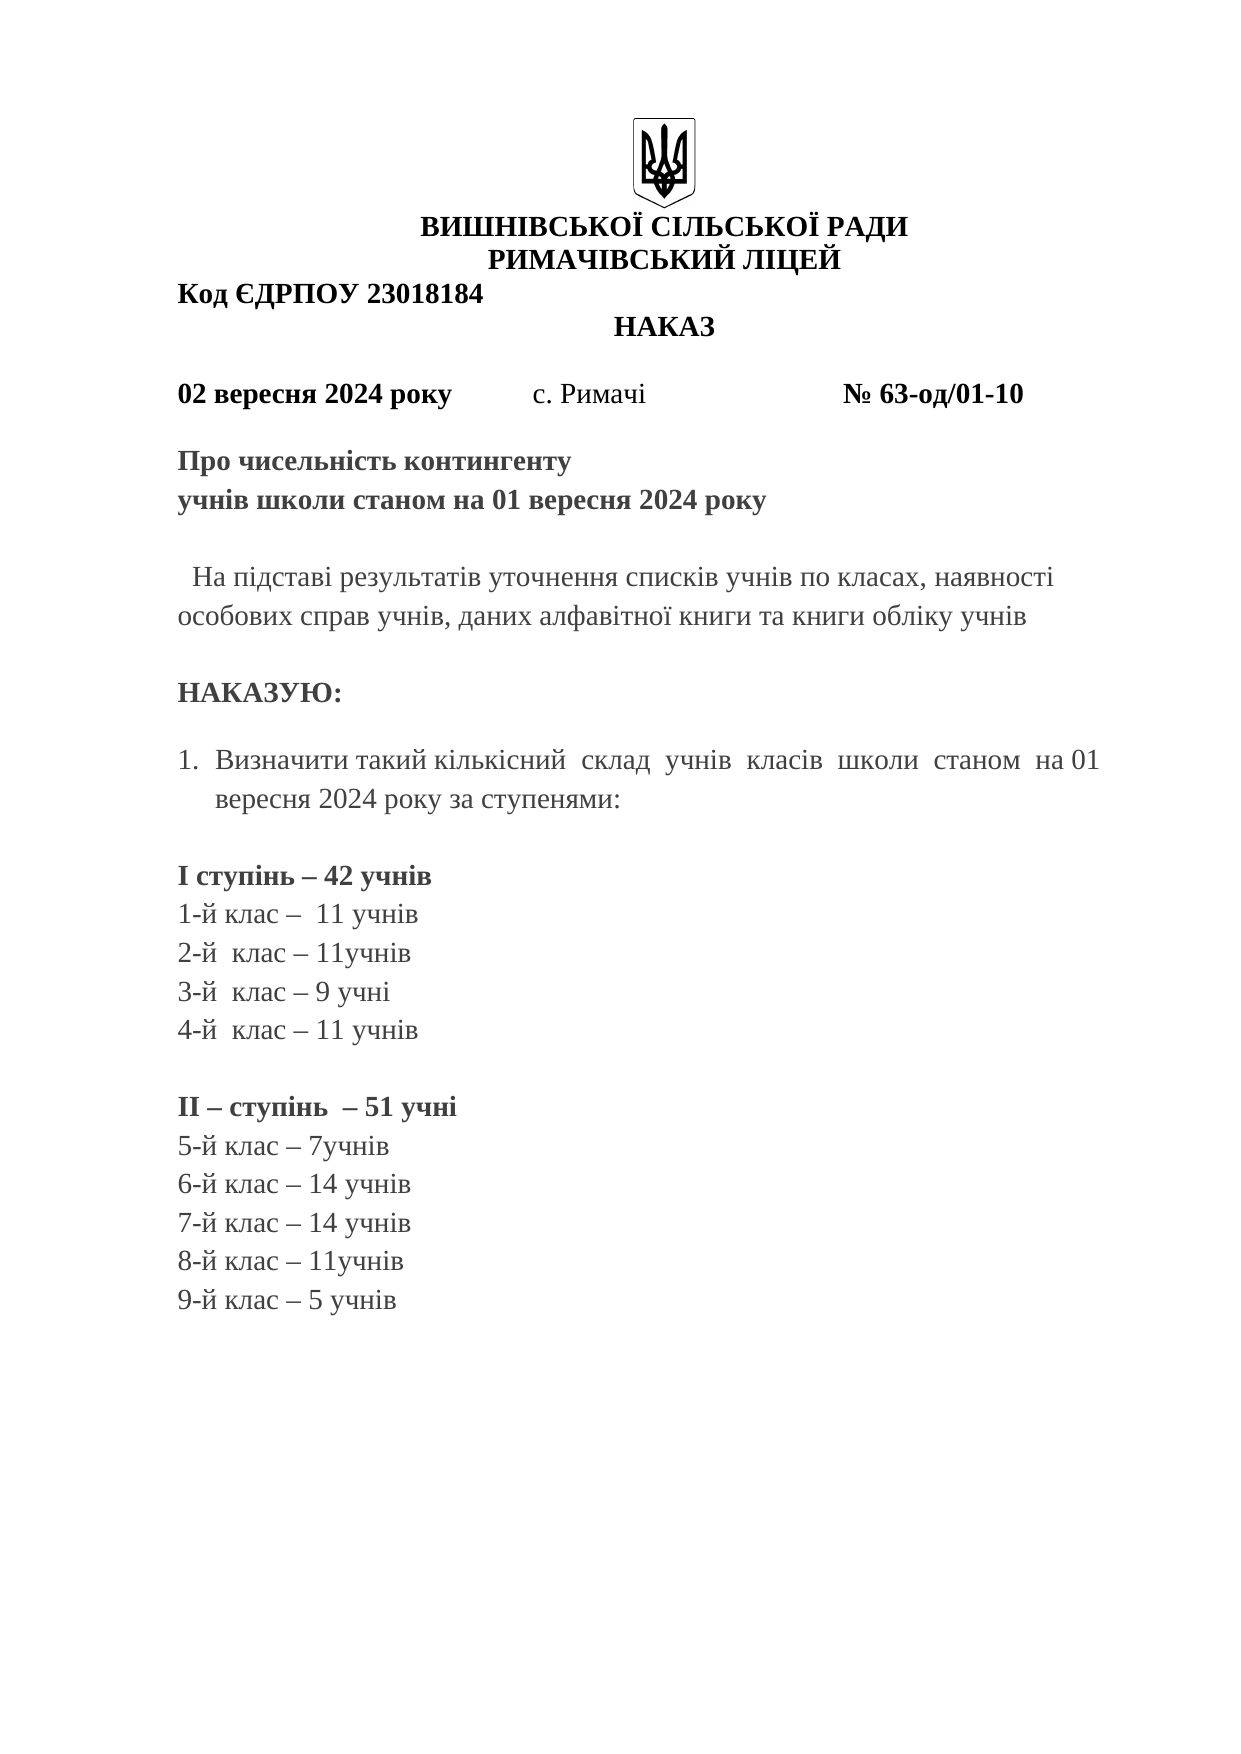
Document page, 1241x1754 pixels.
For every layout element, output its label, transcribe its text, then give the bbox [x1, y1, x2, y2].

text НАКАЗ [177, 309, 1152, 343]
text 1-й клас – 11 учнів [177, 897, 627, 930]
text 02 вересня 2024 року с. Римачі № 63-од/01-10 [177, 376, 1152, 410]
text На підставі результатів уточнення списків учнів по класах, наявності особових справ учнів, даних алфавітної книги та книги обліку учнів [177, 559, 1152, 631]
text 2-й клас – 11учнів [177, 935, 627, 969]
text 6-й клас – 14 учнів [177, 1166, 627, 1200]
text 7-й клас – 14 учнів [177, 1205, 627, 1238]
text 3-й клас – 9 учні [177, 974, 627, 1007]
text римачівський ліцей [177, 242, 1152, 276]
text 5-й клас – 7учнів [177, 1128, 627, 1161]
text Про чисельність контингенту [177, 443, 1152, 477]
text І ступінь – 42 учнів [177, 858, 627, 892]
text НАКАЗУЮ: [177, 675, 1152, 708]
list Визначити такий кількісний склад учнів класів школи станом на 01 вересня 2024 року за ступенями: [177, 742, 1152, 814]
text Вишнівської сільської ради [177, 209, 1152, 242]
picture [633, 118, 696, 209]
text ІІ – ступінь – 51 учні [177, 1089, 627, 1123]
text Код ЄДРПОУ 23018184 [177, 276, 1152, 309]
text учнів школи станом на 01 вересня 2024 року [177, 482, 1152, 516]
text 8-й клас – 11учнів [177, 1243, 627, 1277]
text 9-й клас – 5 учнів [177, 1282, 627, 1316]
text 4-й клас – 11 учнів [177, 1012, 627, 1046]
